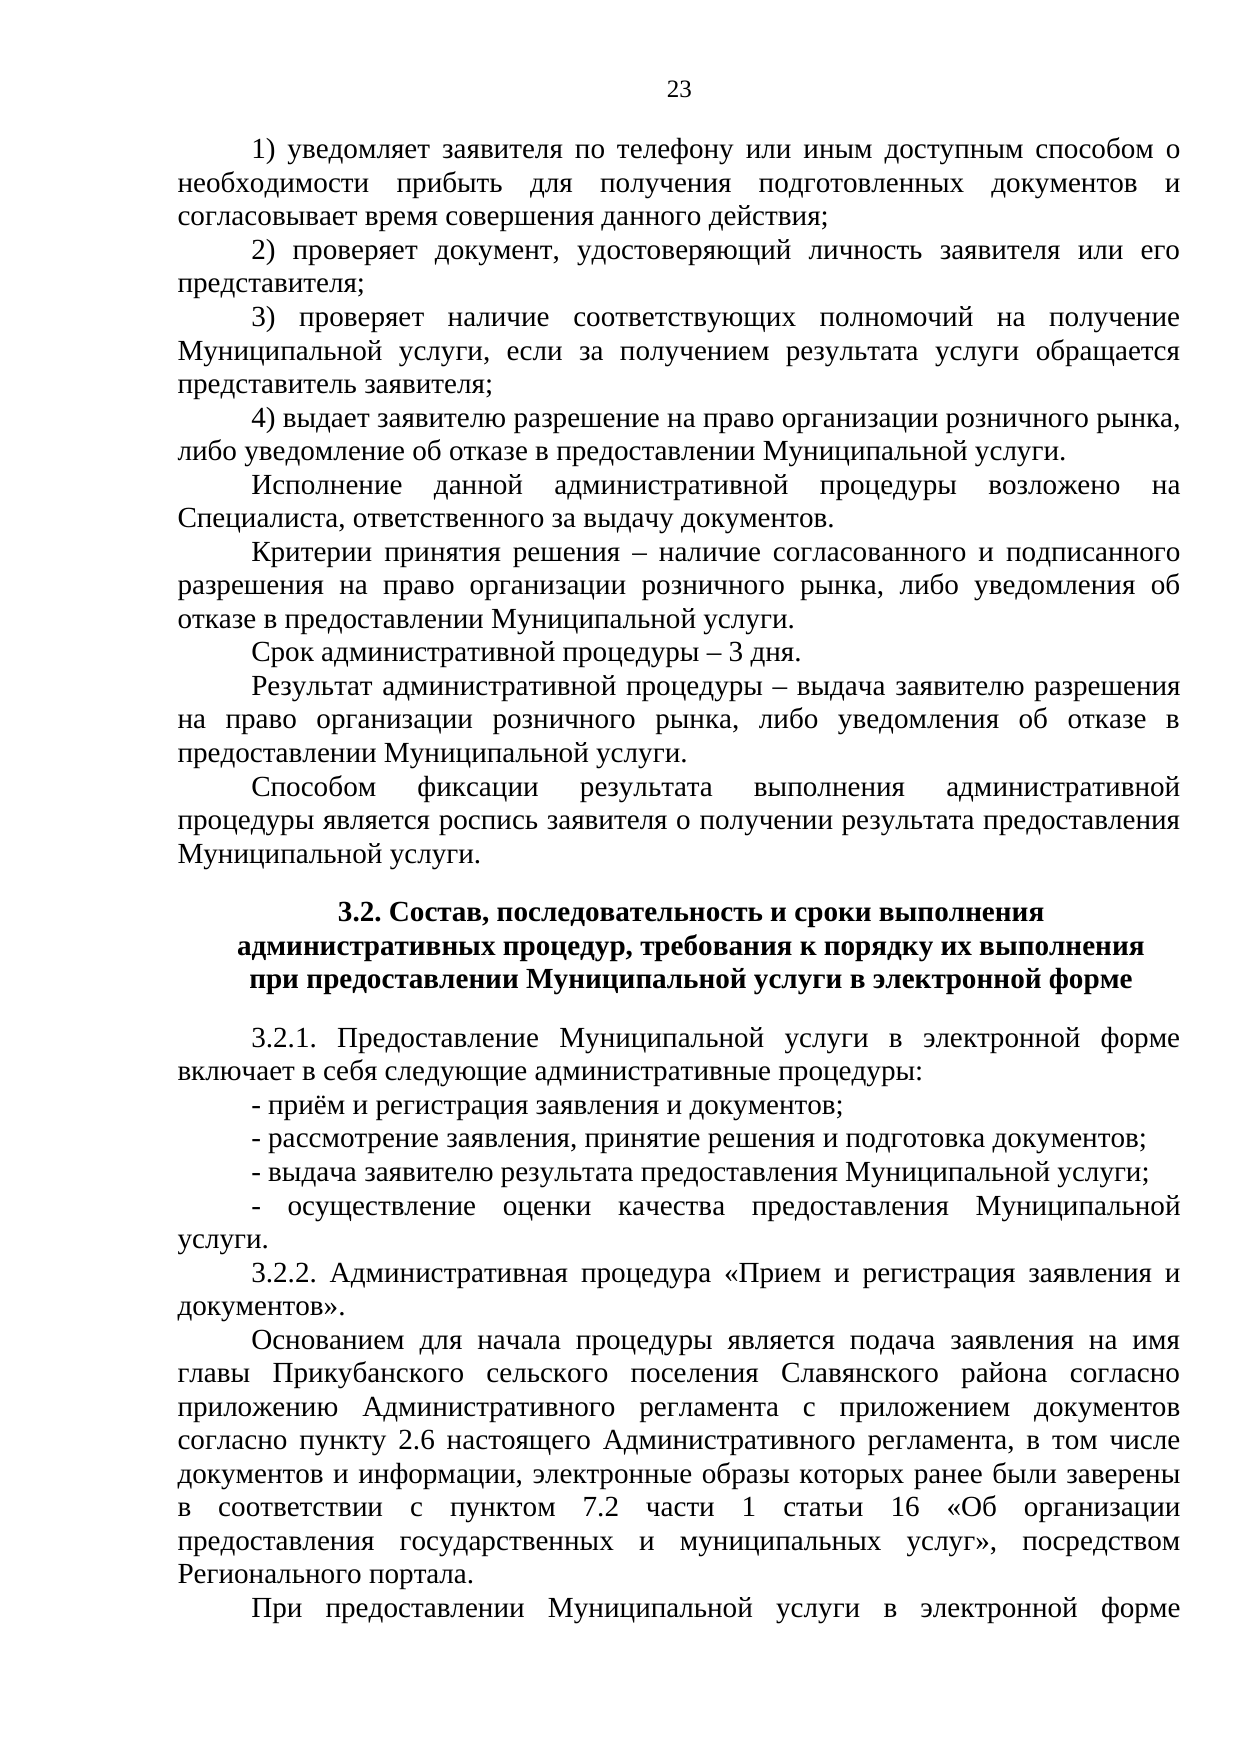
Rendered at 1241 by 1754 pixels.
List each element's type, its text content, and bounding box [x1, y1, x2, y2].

text Срок административной процедуры – 3 дня. [177, 634, 1181, 668]
text 1) уведомляет заявителя по телефону или иным доступным способом о необходимости прибыть для получения подготовленных документов и согласовывает время совершения данного действия; [177, 131, 1181, 232]
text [177, 1590, 1181, 1624]
text Результат административной процедуры – выдача заявителю разрешения на право организации розничного рынка, либо уведомления об отказе в предоставлении Муниципальной услуги. [177, 668, 1181, 769]
text 3.2.2. Административная процедура «Прием и регистрация заявления и документов». [177, 1255, 1181, 1322]
text 3.2.1. Предоставление Муниципальной услуги в электронной форме включает в себя следующие административные процедуры: [177, 1020, 1181, 1087]
text - рассмотрение заявления, принятие решения и подготовка документов; [177, 1121, 1181, 1154]
text - приём и регистрация заявления и документов; [177, 1087, 1181, 1121]
text - осуществление оценки качества предоставления Муниципальной услуги. [177, 1188, 1181, 1255]
text Основанием для начала процедуры является подача заявления на имя главы Прикубанского сельского поселения Славянского района согласно приложению Административного регламента с приложением документов согласно пункту 2.6 настоящего Административного регламента, в том числе документов и информации, электронные образы которых ранее были заверены в соответствии с пунктом 7.2 части 1 статьи 16 «Об организации предоставления государственных и муниципальных услуг», посредством Регионального портала. [177, 1322, 1181, 1590]
text 2) проверяет документ, удостоверяющий личность заявителя или его представителя; [177, 232, 1181, 299]
text - выдача заявителю результата предоставления Муниципальной услуги; [177, 1154, 1181, 1188]
text Критерии принятия решения – наличие согласованного и подписанного разрешения на право организации розничного рынка, либо уведомления об отказе в предоставлении Муниципальной услуги. [177, 534, 1181, 634]
text 3) проверяет наличие соответствующих полномочий на получение Муниципальной услуги, если за получением результата услуги обращается представитель заявителя; [177, 299, 1181, 400]
text 4) выдает заявителю разрешение на право организации розничного рынка, либо уведомление об отказе в предоставлении Муниципальной услуги. [177, 400, 1181, 467]
text Исполнение данной административной процедуры возложено на Специалиста, ответственного за выдачу документов. [177, 467, 1181, 534]
text Способом фиксации результата выполнения административной процедуры является роспись заявителя о получении результата предоставления Муниципальной услуги. [177, 769, 1181, 869]
text 3.2. Состав, последовательность и сроки выполнения административных процедур, требования к порядку их выполнения при предоставлении Муниципальной услуги в электронной форме [230, 894, 1152, 995]
